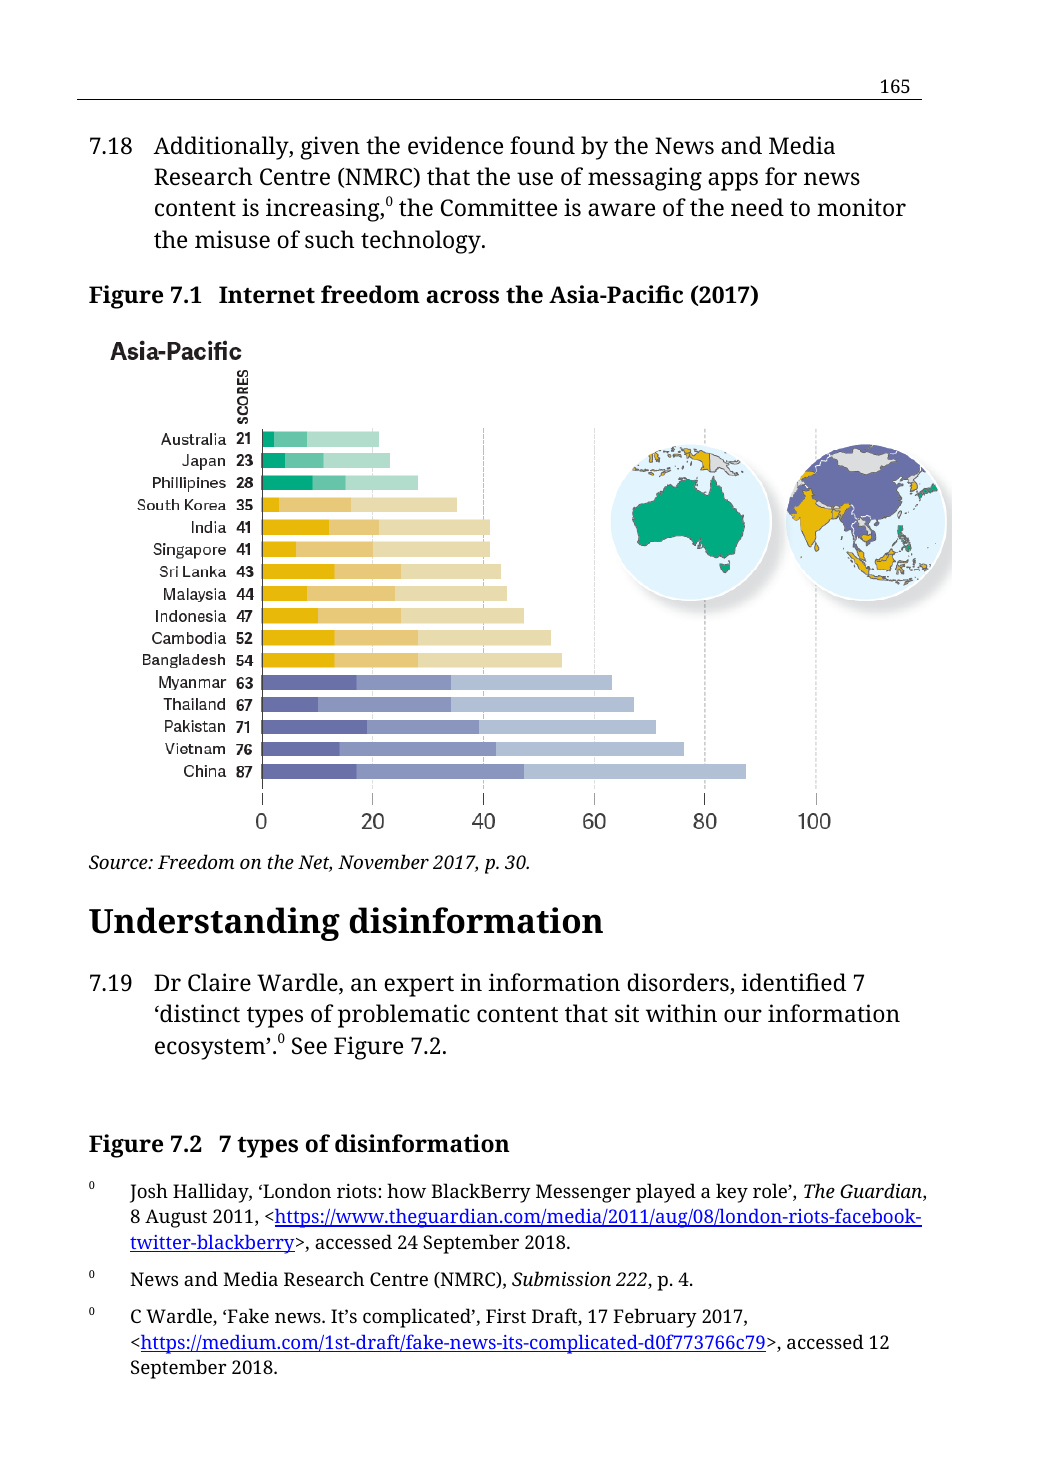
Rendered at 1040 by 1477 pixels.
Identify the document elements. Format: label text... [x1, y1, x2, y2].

picture [107, 333, 952, 838]
title Figure 7.2 7 types of disinformation [88, 1128, 933, 1159]
text 7.18 Additionally, given the evidence found by the News and Media Research Centre (NMRC) that the use of messaging apps for news content is increasing, the Committee is aware of the need to monitor the misuse of such technology. [88, 130, 933, 255]
title Figure 7.1 Internet freedom across the Asia-Pacific (2017) [88, 278, 933, 310]
text Source: Freedom on the Net, November 2017, p. 30. [88, 849, 933, 874]
subtitle Understanding disinformation [88, 898, 933, 943]
text 7.19 Dr Claire Wardle, an expert in information disorders, identified 7 ‘distinct types of problematic content that sit within our information ecosystem’. See Figure 7.2. [88, 967, 933, 1061]
